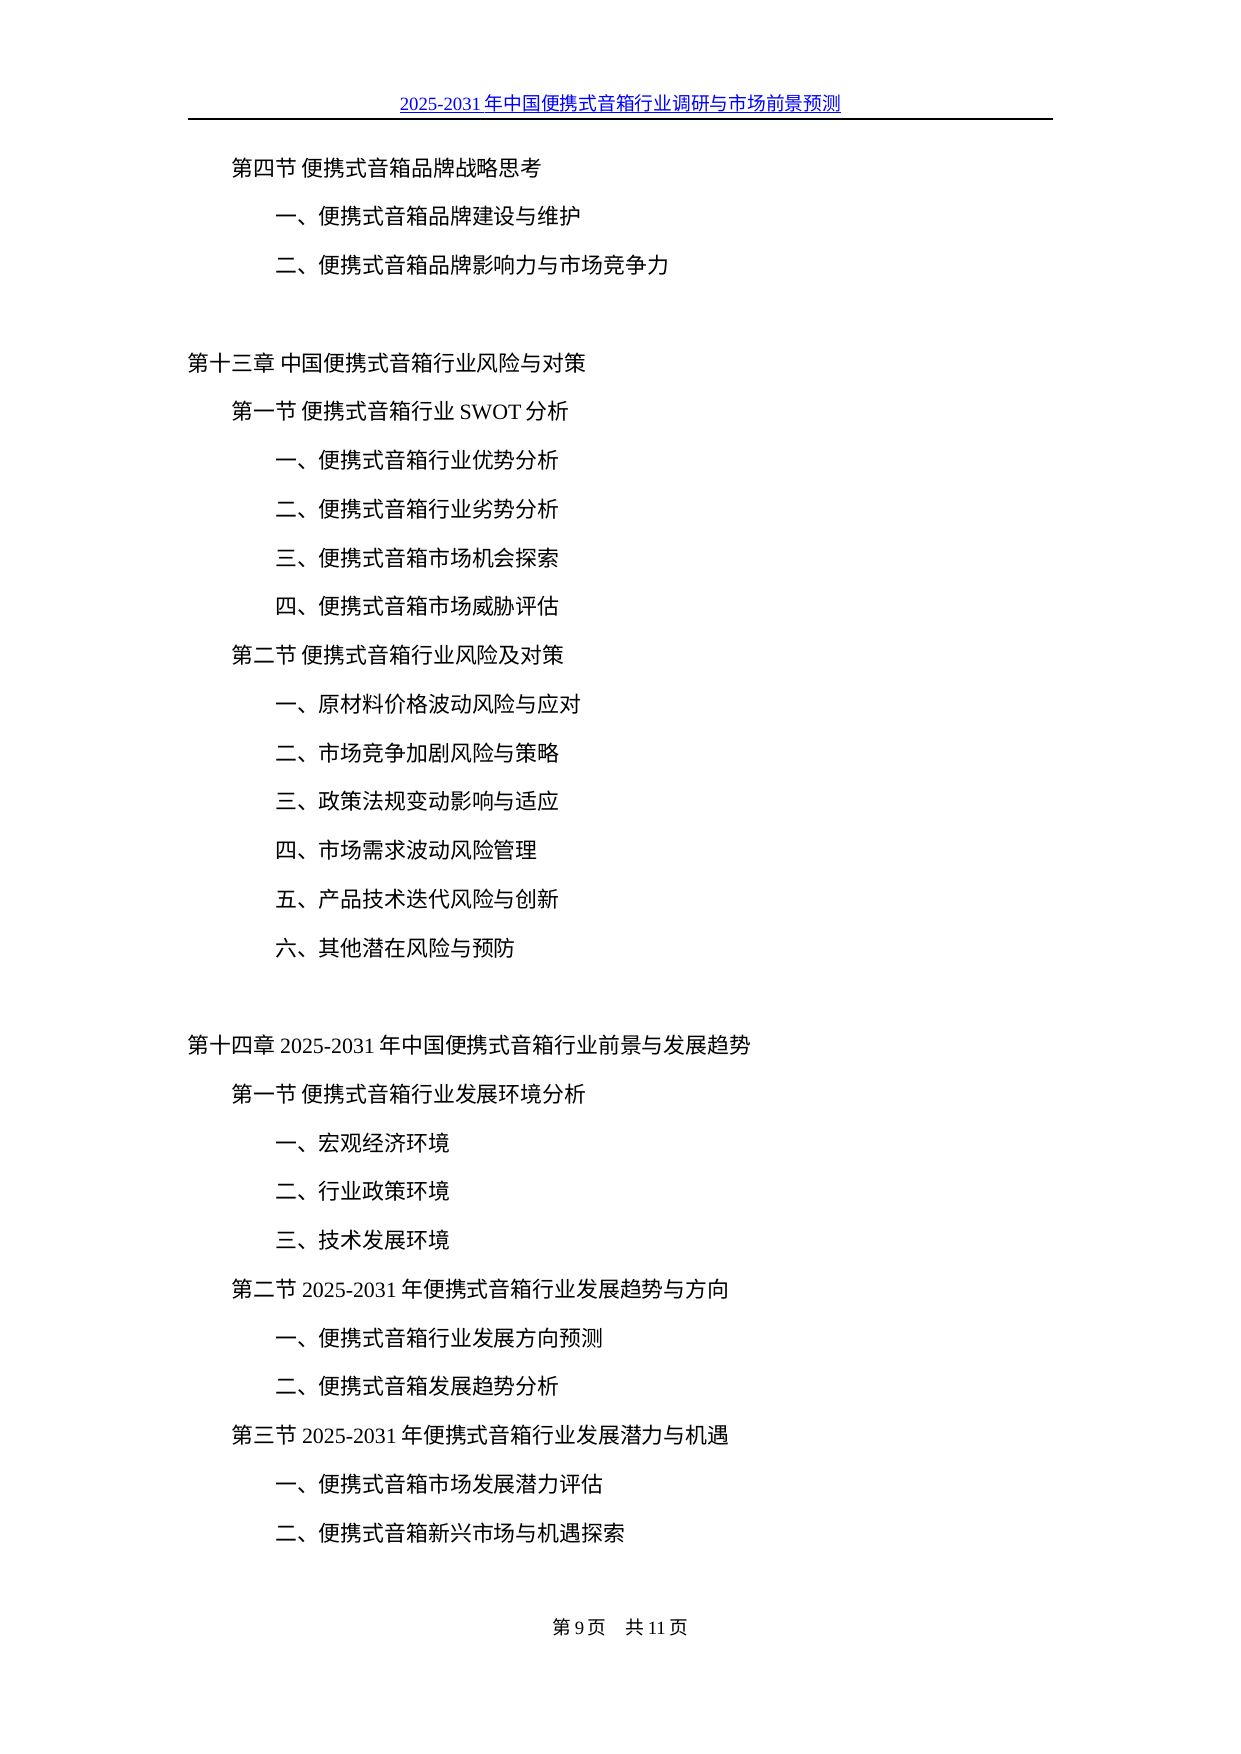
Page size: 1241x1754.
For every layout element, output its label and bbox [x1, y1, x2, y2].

text [187, 150, 1053, 1548]
